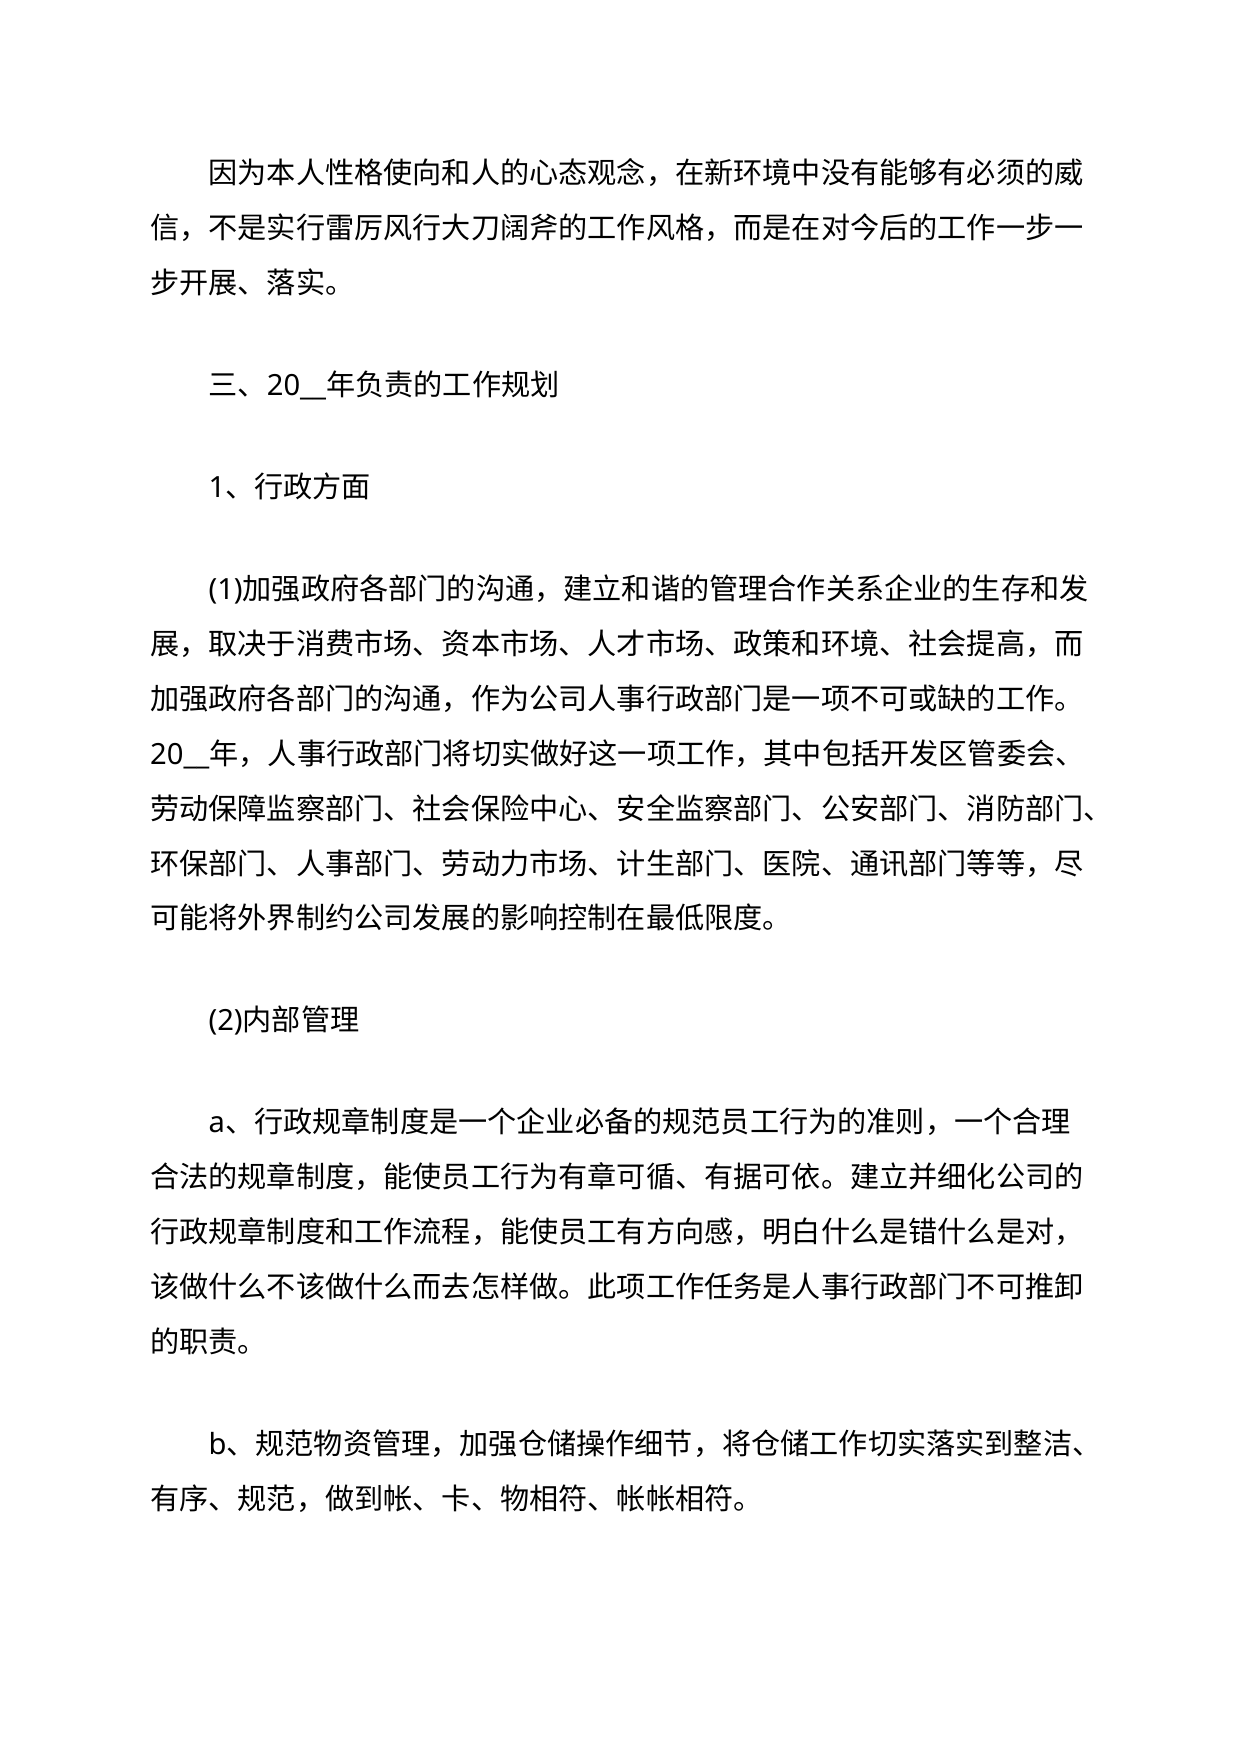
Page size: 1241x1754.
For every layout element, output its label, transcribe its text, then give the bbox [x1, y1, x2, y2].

text (2)内部管理 [150, 997, 1090, 1039]
text 三、20__年负责的工作规划 [150, 362, 1090, 404]
text b、规范物资管理，加强仓储操作细节，将仓储工作切实落实到整洁、有序、规范，做到帐、卡、物相符、帐帐相符。 [150, 1420, 1090, 1518]
text 因为本人性格使向和人的心态观念，在新环境中没有能够有必须的威信，不是实行雷厉风行大刀阔斧的工作风格，而是在对今后的工作一步一步开展、落实。 [150, 150, 1090, 302]
text a、行政规章制度是一个企业必备的规范员工行为的准则，一个合理合法的规章制度，能使员工行为有章可循、有据可依。建立并细化公司的行政规章制度和工作流程，能使员工有方向感，明白什么是错什么是对，该做什么不该做什么而去怎样做。此项工作任务是人事行政部门不可推卸的职责。 [150, 1099, 1090, 1361]
text (1)加强政府各部门的沟通，建立和谐的管理合作关系企业的生存和发展，取决于消费市场、资本市场、人才市场、政策和环境、社会提高，而加强政府各部门的沟通，作为公司人事行政部门是一项不可或缺的工作。20__年，人事行政部门将切实做好这一项工作，其中包括开发区管委会、劳动保障监察部门、社会保险中心、安全监察部门、公安部门、消防部门、环保部门、人事部门、劳动力市场、计生部门、医院、通讯部门等等，尽可能将外界制约公司发展的影响控制在最低限度。 [150, 566, 1090, 937]
text 1、行政方面 [150, 463, 1090, 506]
